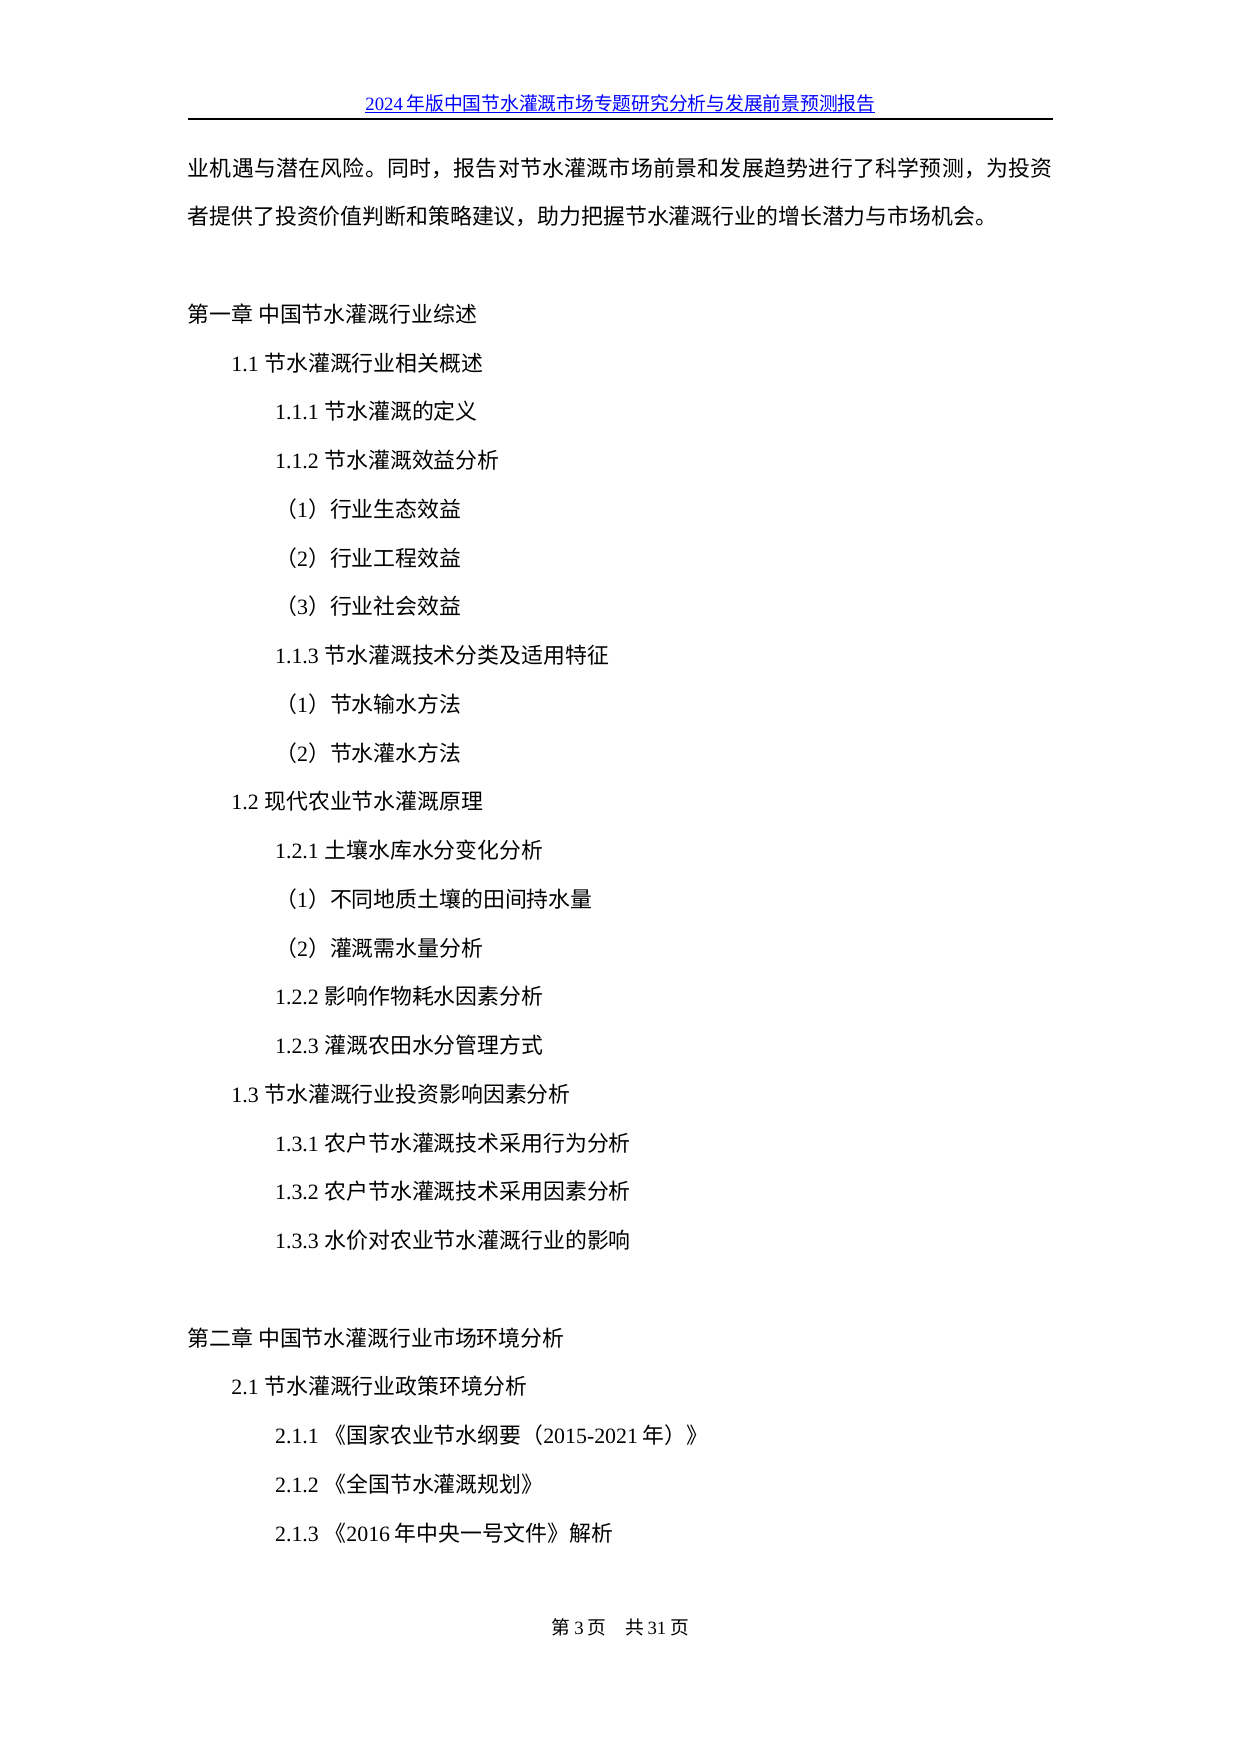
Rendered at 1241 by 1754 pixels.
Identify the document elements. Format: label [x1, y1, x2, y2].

text [187, 150, 1053, 1548]
